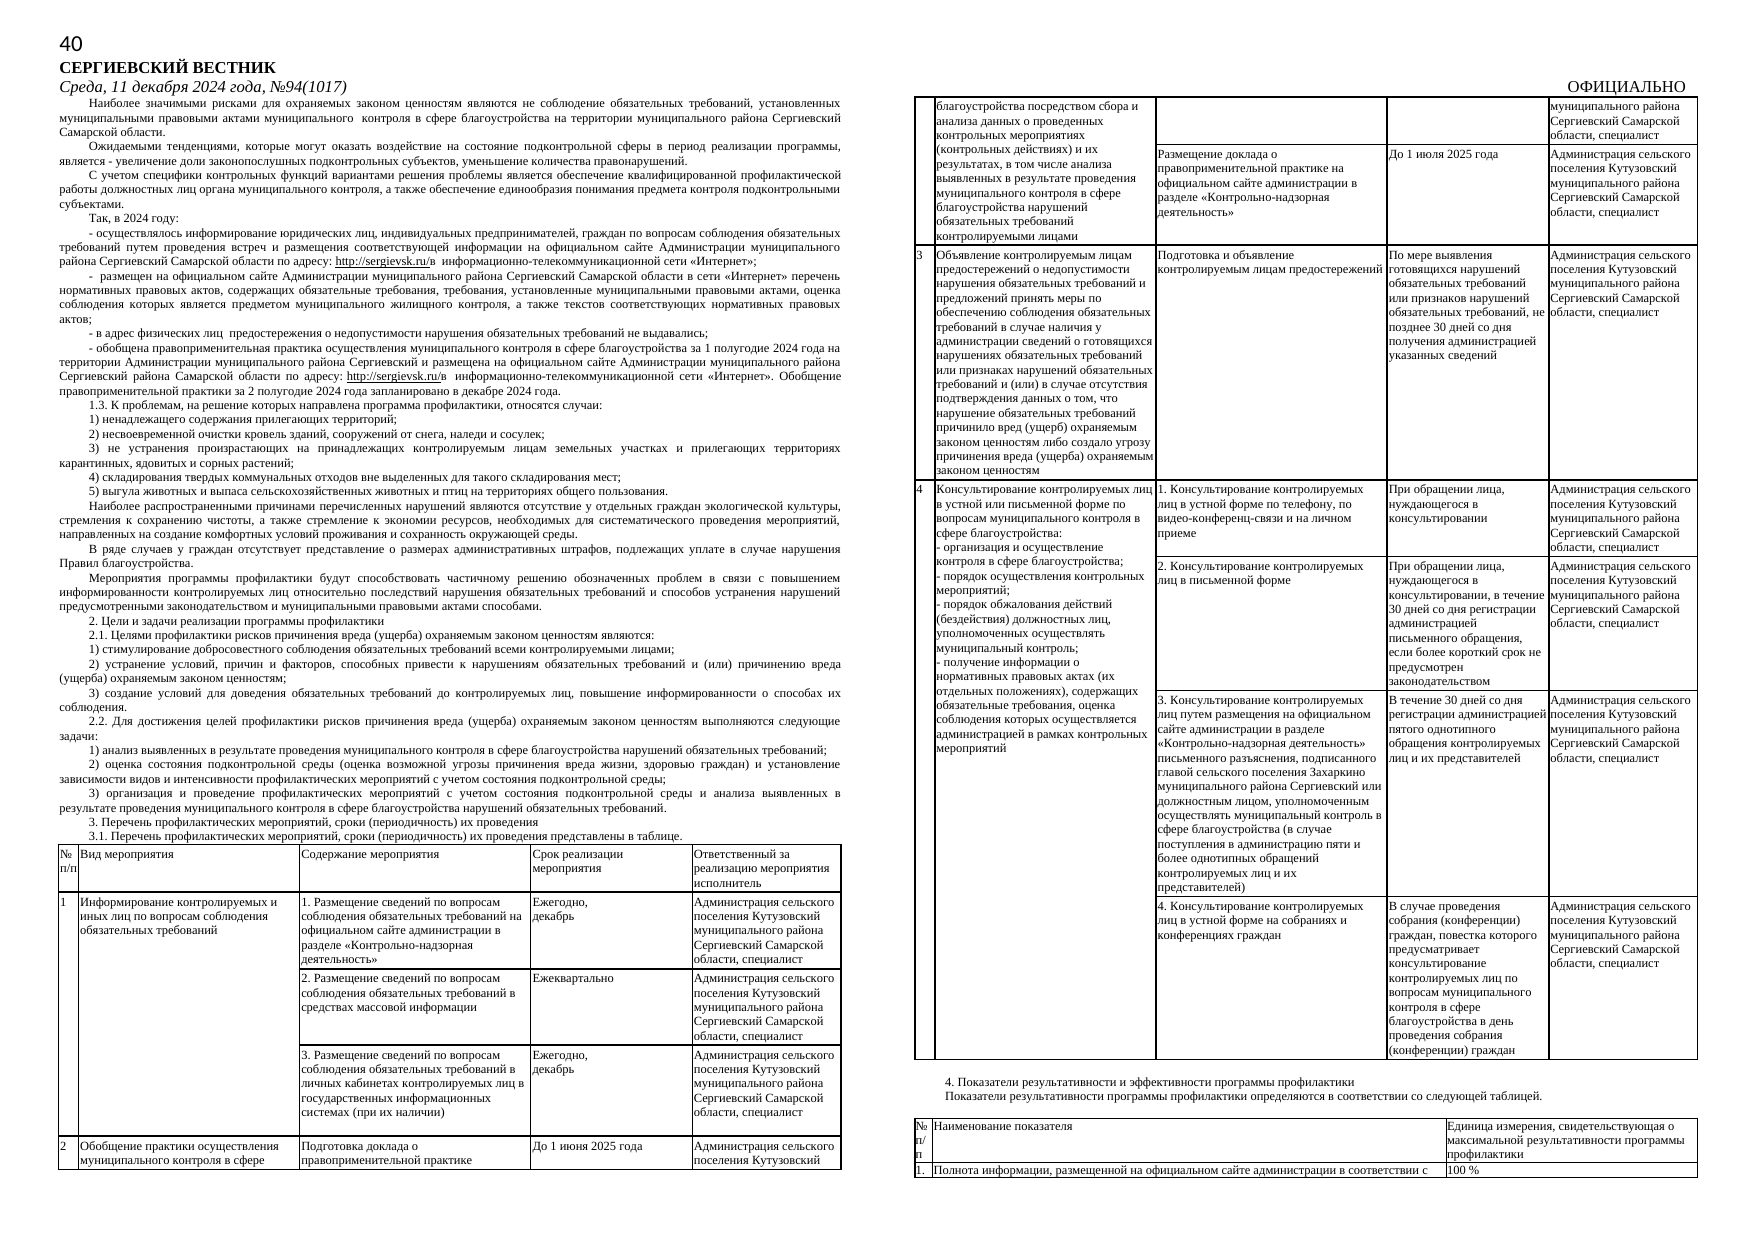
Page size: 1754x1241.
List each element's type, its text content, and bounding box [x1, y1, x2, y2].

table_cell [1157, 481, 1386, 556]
text 1) стимулирование добросовестного соблюдения обязательных требований всеми контролируемыми лицами; [59, 642, 842, 657]
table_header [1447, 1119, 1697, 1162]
text Показатели результативности программы профилактики определяются в соответствии со следующей таблицей. [915, 1089, 1698, 1103]
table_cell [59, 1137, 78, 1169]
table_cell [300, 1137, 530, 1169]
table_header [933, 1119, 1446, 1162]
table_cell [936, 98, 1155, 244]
text 2. Цели и задачи реализации программы профилактики [59, 613, 842, 628]
text - обобщена правоприменительная практика осуществления муниципального контроля в сфере благоустройства за 1 полугодие 2024 года на территории Администрации муниципального района Сергиевский и размещена на официальном сайте Администрации муниципального района Сергиевский района Самарской области по адресу: http://sergievsk.ru/в информационно-телекоммуникационной сети «Интернет». Обобщение правоприменительной практики за 2 полугодие 2024 года запланировано в декабре 2024 года. [59, 340, 842, 398]
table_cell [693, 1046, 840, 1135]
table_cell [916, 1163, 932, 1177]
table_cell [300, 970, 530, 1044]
text 2.1. Целями профилактики рисков причинения вреда (ущерба) охраняемым законом ценностям являются: [59, 628, 842, 642]
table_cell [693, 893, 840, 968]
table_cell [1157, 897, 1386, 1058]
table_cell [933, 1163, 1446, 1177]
text Так, в 2024 году: [59, 211, 842, 225]
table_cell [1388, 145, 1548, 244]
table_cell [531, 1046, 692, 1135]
text 2.2. Для достижения целей профилактики рисков причинения вреда (ущерба) охраняемым законом ценностям выполняются следующие задачи: [59, 714, 842, 743]
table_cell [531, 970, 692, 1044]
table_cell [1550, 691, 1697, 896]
text С учетом специфики контрольных функций вариантами решения проблемы является обеспечение квалифицированной профилактической работы должностных лиц органа муниципального контроля, а также обеспечение единообразия понимания предмета контроля подконтрольными субъектами. [59, 168, 842, 211]
text Наиболее распространенными причинами перечисленных нарушений являются отсутствие у отдельных граждан экологической культуры, стремления к сохранению чистоты, а также стремление к экономии ресурсов, необходимых для систематического проведения мероприятий, направленных на создание комфортных условий проживания и сохранность окружающей среды. [59, 498, 842, 542]
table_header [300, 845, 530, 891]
text 2) устранение условий, причин и факторов, способных привести к нарушениям обязательных требований и (или) причинению вреда (ущерба) охраняемым законом ценностям; [59, 657, 842, 685]
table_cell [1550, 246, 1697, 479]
text 1.3. К проблемам, на решение которых направлена программа профилактики, относятся случаи: [59, 398, 842, 412]
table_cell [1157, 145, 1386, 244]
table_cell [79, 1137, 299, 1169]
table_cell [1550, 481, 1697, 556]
text 4) складирования твердых коммунальных отходов вне выделенных для такого складирования мест; [59, 470, 842, 484]
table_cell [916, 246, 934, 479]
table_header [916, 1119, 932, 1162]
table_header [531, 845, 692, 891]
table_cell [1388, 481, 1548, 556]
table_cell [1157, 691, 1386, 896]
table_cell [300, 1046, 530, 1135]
text 2) несвоевременной очистки кровель зданий, сооружений от снега, наледи и сосулек; [59, 427, 842, 441]
text 1) анализ выявленных в результате проведения муниципального контроля в сфере благоустройства нарушений обязательных требований; [59, 743, 842, 757]
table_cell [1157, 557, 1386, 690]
text 1) ненадлежащего содержания прилегающих территорий; [59, 412, 842, 427]
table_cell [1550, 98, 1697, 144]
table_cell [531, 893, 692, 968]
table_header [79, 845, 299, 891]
text Ожидаемыми тенденциями, которые могут оказать воздействие на состояние подконтрольной сферы в период реализации программы, является - увеличение доли законопослушных подконтрольных субъектов, уменьшение количества правонарушений. [59, 139, 842, 168]
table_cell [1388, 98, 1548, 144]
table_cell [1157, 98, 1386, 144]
text 2) оценка состояния подконтрольной среды (оценка возможной угрозы причинения вреда жизни, здоровью граждан) и установление зависимости видов и интенсивности профилактических мероприятий с учетом состояния подконтрольной среды; [59, 757, 842, 786]
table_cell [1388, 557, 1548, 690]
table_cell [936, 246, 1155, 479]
text 4. Показатели результативности и эффективности программы профилактики [915, 1074, 1698, 1089]
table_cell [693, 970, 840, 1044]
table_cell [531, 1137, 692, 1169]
text 3) не устранения произрастающих на принадлежащих контролируемым лицам земельных участках и прилегающих территориях карантинных, ядовитых и сорных растений; [59, 441, 842, 470]
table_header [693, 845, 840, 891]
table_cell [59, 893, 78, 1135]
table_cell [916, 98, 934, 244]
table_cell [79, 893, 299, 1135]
text 3) организация и проведение профилактических мероприятий с учетом состояния подконтрольной среды и анализа выявленных в результате проведения муниципального контроля в сфере благоустройства нарушений обязательных требований. [59, 786, 842, 815]
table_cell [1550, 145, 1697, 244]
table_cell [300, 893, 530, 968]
text - в адрес физических лиц предостережения о недопустимости нарушения обязательных требований не выдавались; [59, 326, 842, 340]
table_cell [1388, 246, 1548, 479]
text - осуществлялось информирование юридических лиц, индивидуальных предпринимателей, граждан по вопросам соблюдения обязательных требований путем проведения встреч и размещения соответствующей информации на официальном сайте Администрации муниципального района Сергиевский Самарской области по адресу: http://sergievsk.ru/в информационно-телекоммуникационной сети «Интернет»; [59, 225, 842, 268]
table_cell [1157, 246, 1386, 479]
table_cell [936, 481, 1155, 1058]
text В ряде случаев у граждан отсутствует представление о размерах административных штрафов, подлежащих уплате в случае нарушения Правил благоустройства. [59, 542, 842, 570]
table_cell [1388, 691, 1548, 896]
text - размещен на официальном сайте Администрации муниципального района Сергиевский Самарской области в сети «Интернет» перечень нормативных правовых актов, содержащих обязательные требования, требования, установленные муниципальными правовыми актами, оценка соблюдения которых является предметом муниципального жилищного контроля, а также текстов соответствующих нормативных правовых актов; [59, 268, 842, 326]
text 3. Перечень профилактических мероприятий, сроки (периодичность) их проведения [59, 815, 842, 829]
text 3.1. Перечень профилактических мероприятий, сроки (периодичность) их проведения представлены в таблице. [59, 829, 842, 843]
text Наиболее значимыми рисками для охраняемых законом ценностям являются не соблюдение обязательных требований, установленных муниципальными правовыми актами муниципального контроля в сфере благоустройства на территории муниципального района Сергиевский Самарской области. [59, 96, 842, 139]
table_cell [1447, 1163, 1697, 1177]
text 3) создание условий для доведения обязательных требований до контролируемых лиц, повышение информированности о способах их соблюдения. [59, 685, 842, 714]
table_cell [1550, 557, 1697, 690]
text 5) выгула животных и выпаса сельскохозяйственных животных и птиц на территориях общего пользования. [59, 484, 842, 498]
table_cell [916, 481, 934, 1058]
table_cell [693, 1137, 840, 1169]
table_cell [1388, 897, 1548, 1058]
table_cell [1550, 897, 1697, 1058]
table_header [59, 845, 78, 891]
text Мероприятия программы профилактики будут способствовать частичному решению обозначенных проблем в связи с повышением информированности контролируемых лиц относительно последствий нарушения обязательных требований и способов устранения нарушений предусмотренными законодательством и муниципальными правовыми актами способами. [59, 570, 842, 613]
